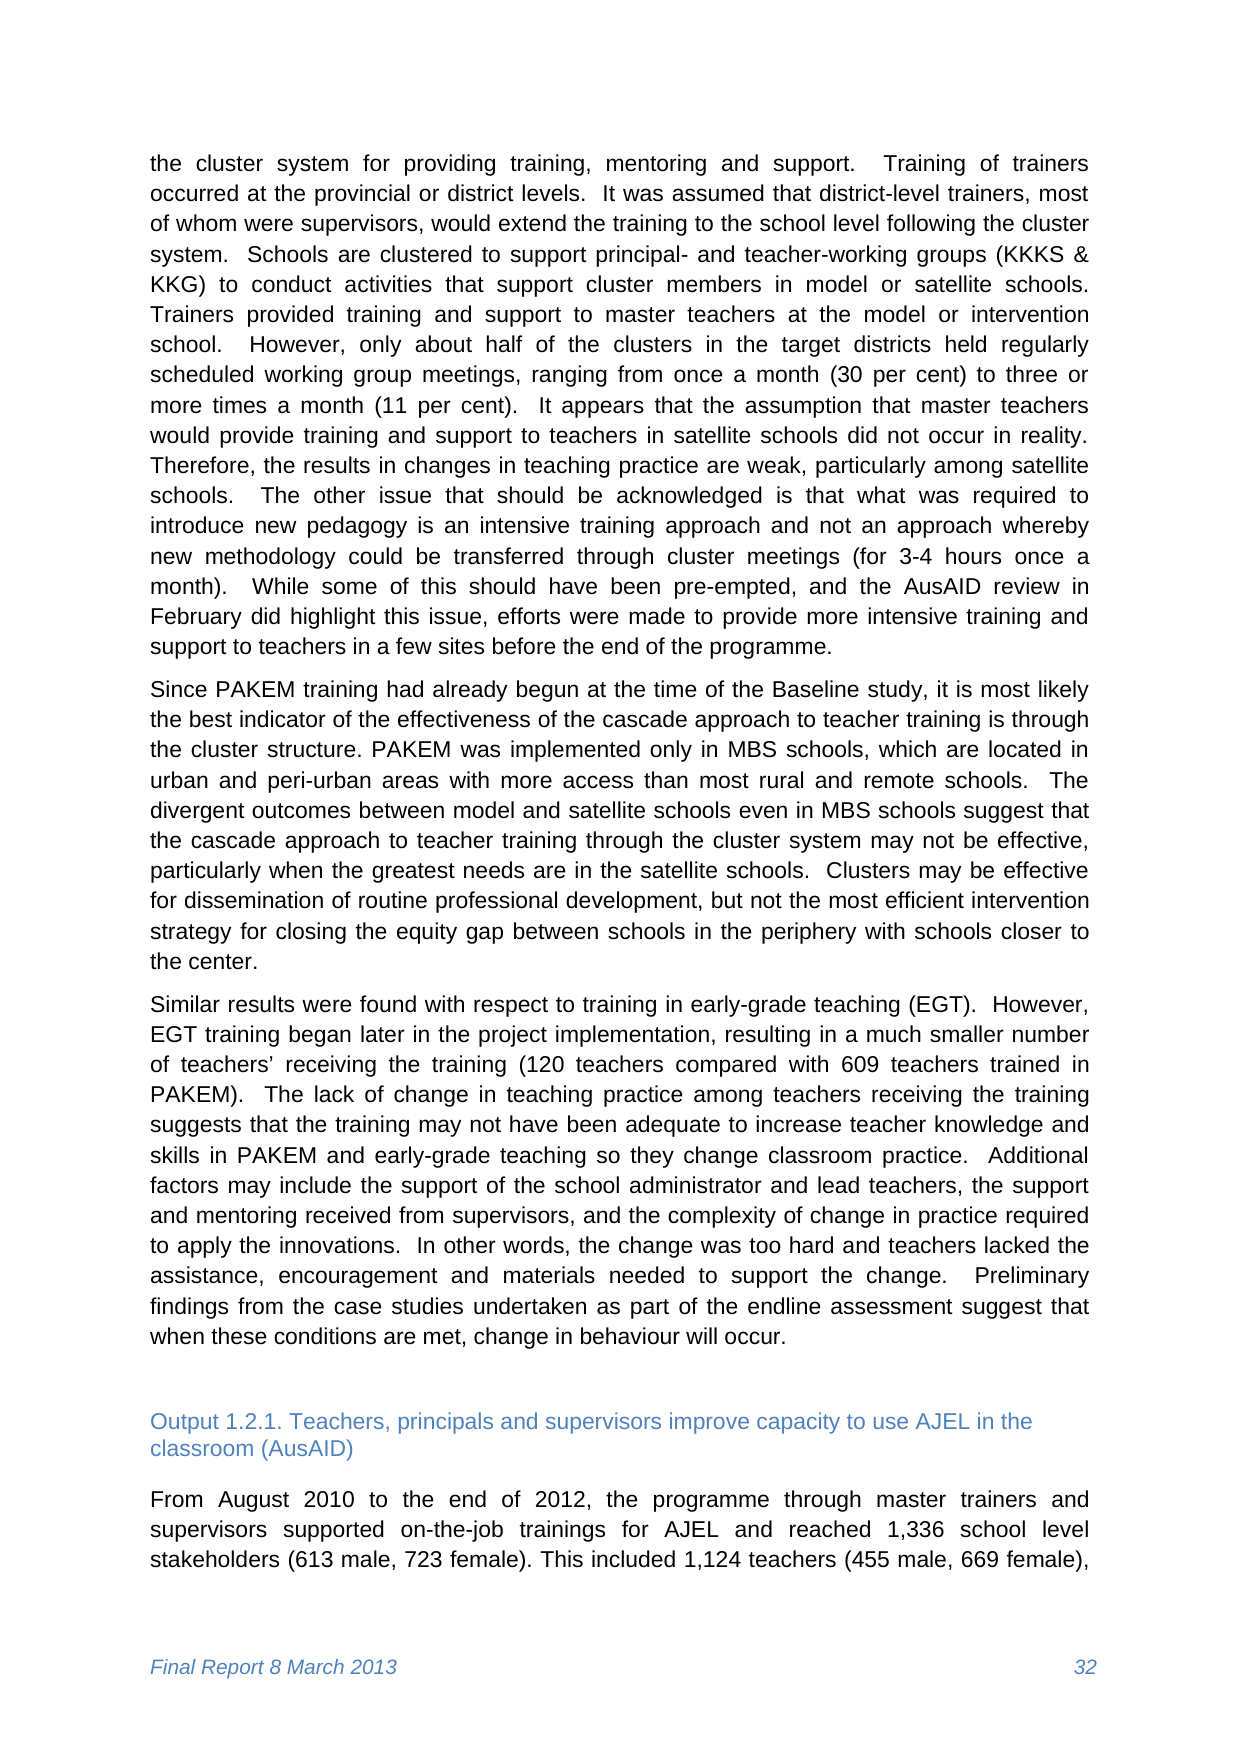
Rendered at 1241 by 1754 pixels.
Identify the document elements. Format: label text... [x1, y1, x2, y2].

text Since PAKEM training had already begun at the time of the Baseline study, it is most likely the best indicator of the effectiveness of the cascade approach to teacher training is through the cluster structure. PAKEM was implemented only in MBS schools, which are located in urban and peri-urban areas with more access than most rural and remote schools. The divergent outcomes between model and satellite schools even in MBS schools suggest that the cascade approach to teacher training through the cluster system may not be effective, particularly when the greatest needs are in the satellite schools. Clusters may be effective for dissemination of routine professional development, but not the most efficient intervention strategy for closing the equity gap between schools in the periphery with schools closer to the center. [150, 676, 1090, 974]
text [150, 150, 1090, 660]
subtitle Output 1.2.1. Teachers, principals and supervisors improve capacity to use AJEL in the classroom (AusAID) [150, 1408, 1090, 1461]
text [150, 1486, 1090, 1573]
text Similar results were found with respect to training in early-grade teaching (EGT). However, EGT training began later in the project implementation, resulting in a much smaller number of teachers’ receiving the training (120 teachers compared with 609 teachers trained in PAKEM). The lack of change in teaching practice among teachers receiving the training suggests that the training may not have been adequate to increase teacher knowledge and skills in PAKEM and early-grade teaching so they change classroom practice. Additional factors may include the support of the school administrator and lead teachers, the support and mentoring received from supervisors, and the complexity of change in practice required to apply the innovations. In other words, the change was too hard and teachers lacked the assistance, encouragement and materials needed to support the change. Preliminary findings from the case studies undertaken as part of the endline assessment suggest that when these conditions are met, change in behaviour will occur. [150, 991, 1090, 1349]
